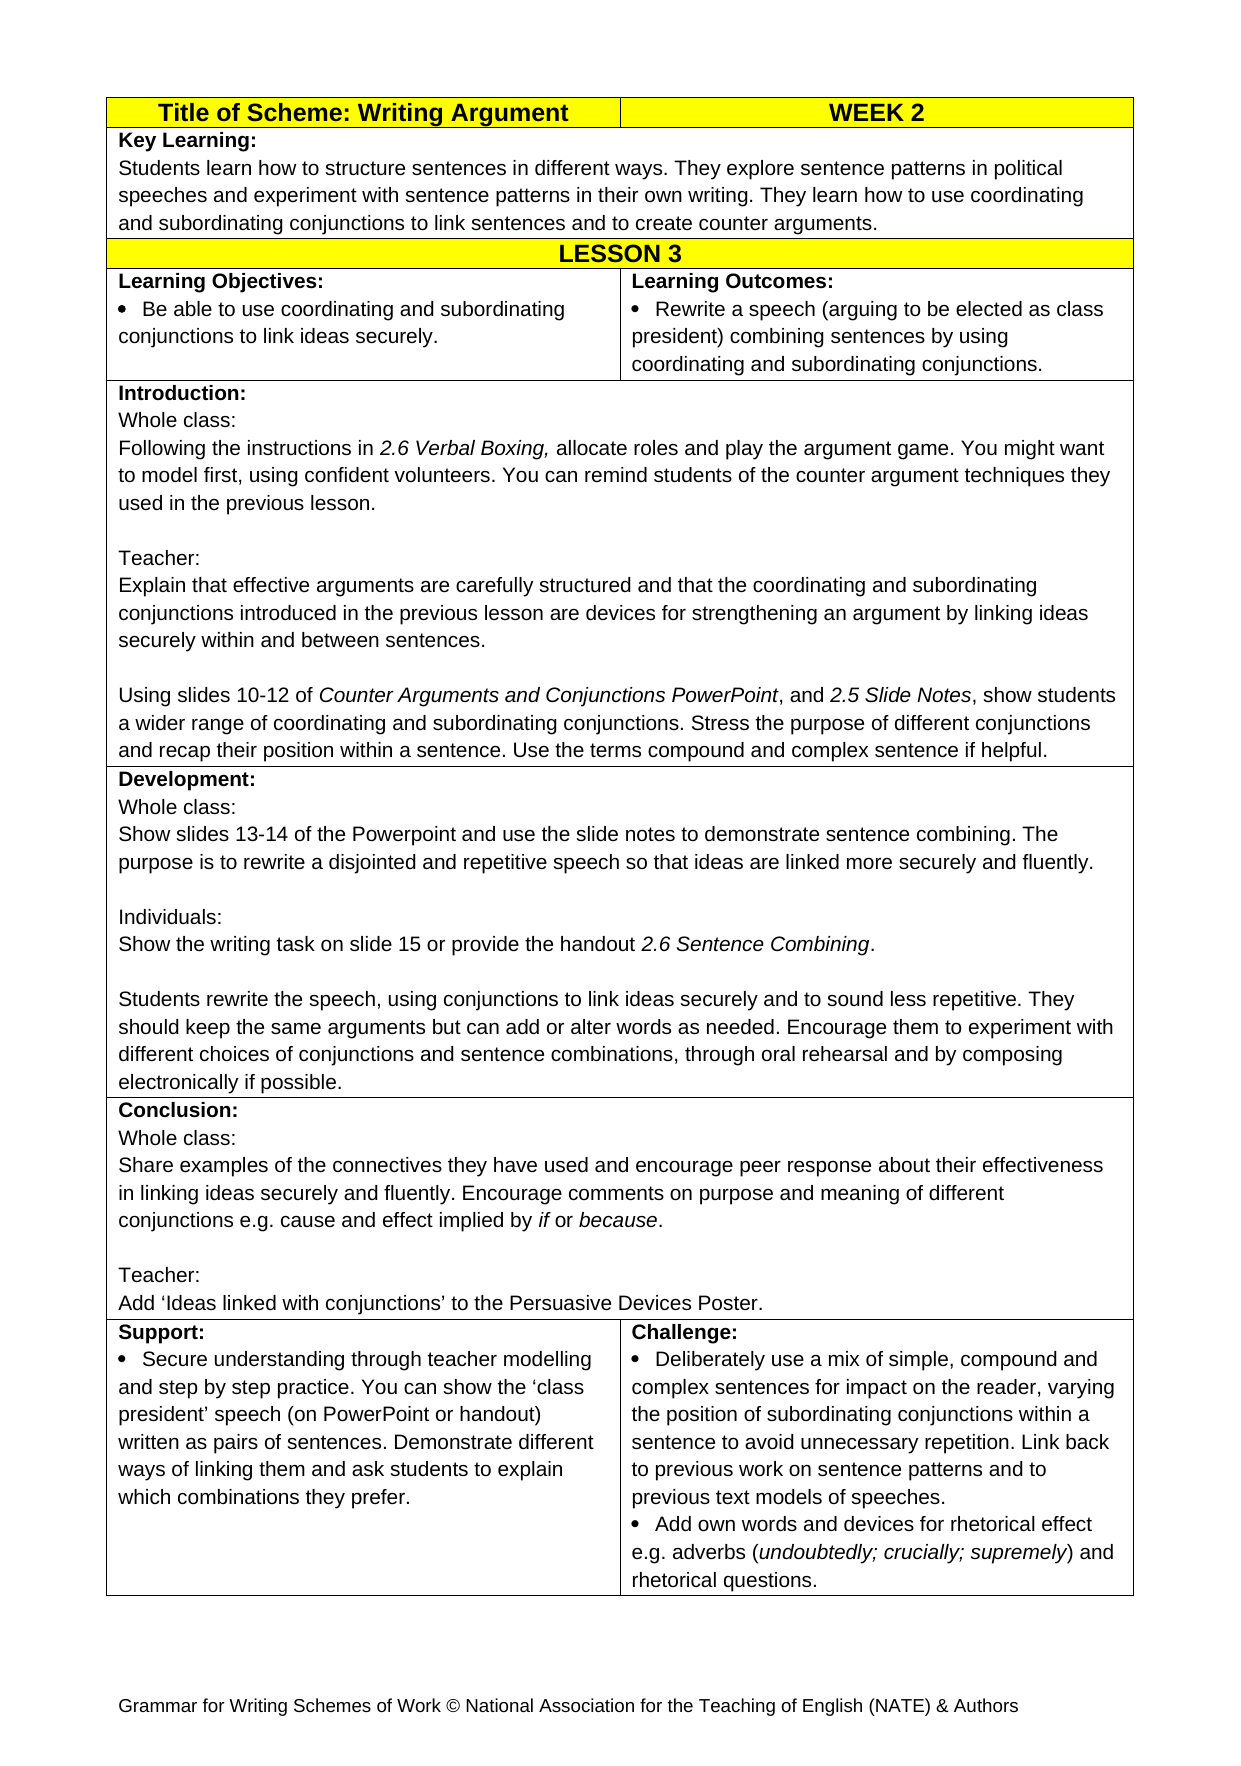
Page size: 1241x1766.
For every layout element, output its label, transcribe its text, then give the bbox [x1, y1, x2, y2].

table_cell Key Learning: Students learn how to structure sentences in different ways. They explore sentence patterns in political speeches and experiment with sentence patterns in their own writing. They learn how to use coordinating and subordinating conjunctions to link sentences and to create counter arguments. [107, 128, 1133, 238]
table_cell LESSON 3 [107, 239, 1133, 268]
table_header WEEK 2 [621, 98, 1133, 127]
table_cell Conclusion: Whole class: Share examples of the connectives they have used and encourage peer response about their effectiveness in linking ideas securely and fluently. Encourage comments on purpose and meaning of different conjunctions e.g. cause and effect implied by if or because. Teacher: Add ‘Ideas linked with conjunctions’ to the Persuasive Devices Poster. [107, 1098, 1133, 1319]
table_cell Learning Outcomes: Rewrite a speech (arguing to be elected as class president) combining sentences by using coordinating and subordinating conjunctions. [621, 269, 1133, 379]
table_cell Support: Secure understanding through teacher modelling and step by step practice. You can show the ‘class president’ speech (on PowerPoint or handout) written as pairs of sentences. Demonstrate different ways of linking them and ask students to explain which combinations they prefer. [107, 1320, 620, 1595]
table_header Title of Scheme: Writing Argument [107, 98, 620, 127]
table_cell Introduction: Whole class: Following the instructions in 2.6 Verbal Boxing, allocate roles and play the argument game. You might want to model first, using confident volunteers. You can remind students of the counter argument techniques they used in the previous lesson. Teacher: Explain that effective arguments are carefully structured and that the coordinating and subordinating conjunctions introduced in the previous lesson are devices for strengthening an argument by linking ideas securely within and between sentences. Using slides 10-12 of Counter Arguments and Conjunctions PowerPoint, and 2.5 Slide Notes, show students a wider range of coordinating and subordinating conjunctions. Stress the purpose of different conjunctions and recap their position within a sentence. Use the terms compound and complex sentence if helpful. [107, 381, 1133, 766]
table_cell Development: Whole class: Show slides 13-14 of the Powerpoint and use the slide notes to demonstrate sentence combining. The purpose is to rewrite a disjointed and repetitive speech so that ideas are linked more securely and fluently. Individuals: Show the writing task on slide 15 or provide the handout 2.6 Sentence Combining. Students rewrite the speech, using conjunctions to link ideas securely and to sound less repetitive. They should keep the same arguments but can add or alter words as needed. Encourage them to experiment with different choices of conjunctions and sentence combinations, through oral rehearsal and by composing electronically if possible. [107, 767, 1133, 1097]
table_cell Challenge: Deliberately use a mix of simple, compound and complex sentences for impact on the reader, varying the position of subordinating conjunctions within a sentence to avoid unnecessary repetition. Link back to previous work on sentence patterns and to previous text models of speeches. Add own words and devices for rhetorical effect e.g. adverbs (undoubtedly; crucially; supremely) and rhetorical questions. [621, 1320, 1133, 1595]
table_cell Learning Objectives: Be able to use coordinating and subordinating conjunctions to link ideas securely. [107, 269, 620, 379]
